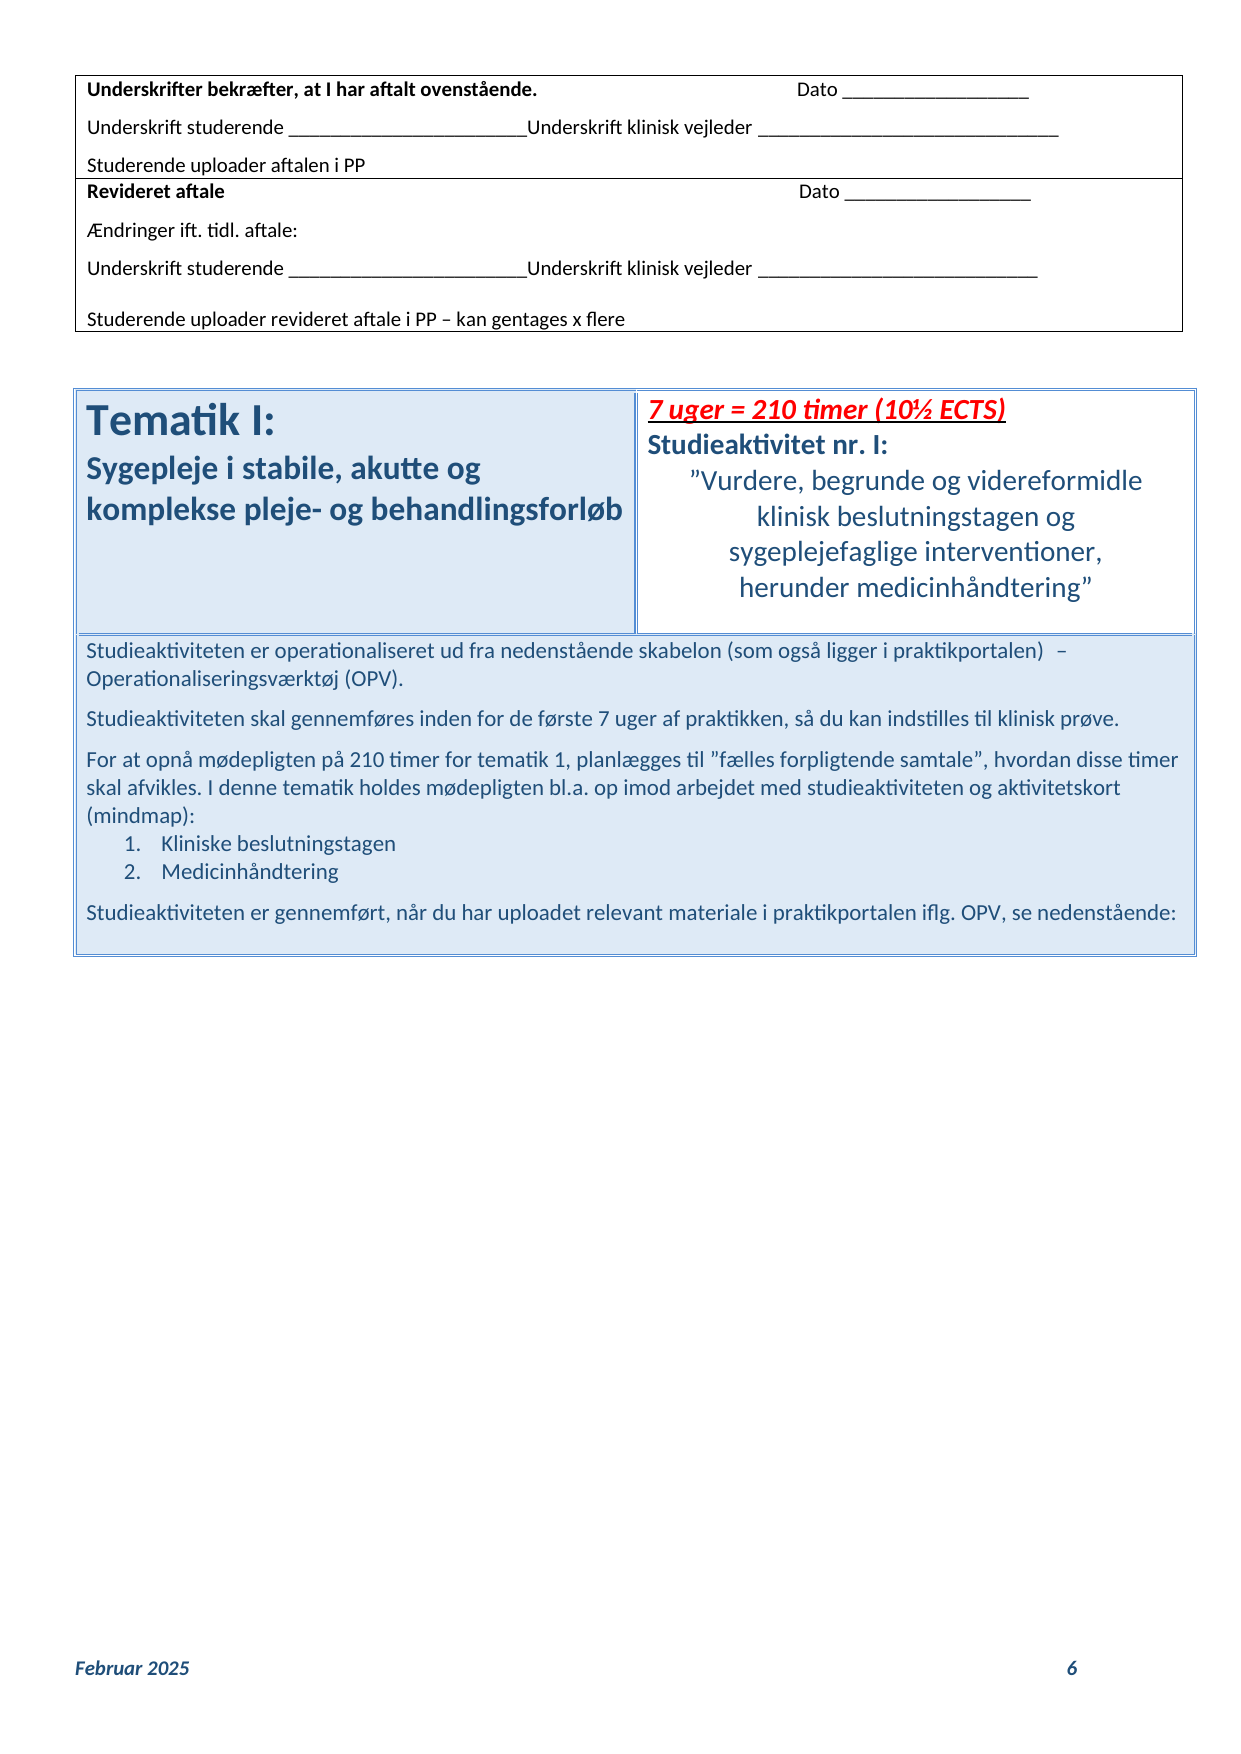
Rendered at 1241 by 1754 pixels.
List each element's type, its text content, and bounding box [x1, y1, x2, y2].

table_header 7 uger = 210 timer (10½ ECTS) Studieaktivitet nr. I: ”Vurdere, begrunde og videreformidle klinisk beslutningstagen og sygeplejefaglige interventioner, herunder medicinhåndtering” [636, 391, 1194, 633]
table_cell Studieaktiviteten er operationaliseret ud fra nedenstående skabelon (som også ligger i praktikportalen) – Operationaliseringsværktøj (OPV). Studieaktiviteten skal gennemføres inden for de første 7 uger af praktikken, så du kan indstilles til klinisk prøve. For at opnå mødepligten på 210 timer for tematik 1, planlægges til ”fælles forpligtende samtale”, hvordan disse timer skal afvikles. I denne tematik holdes mødepligten bl.a. op imod arbejdet med studieaktiviteten og aktivitetskort (mindmap): Kliniske beslutningstagen Medicinhåndtering Studieaktiviteten er gennemført, når du har uploadet relevant materiale i praktikportalen iflg. OPV, se nedenstående: [77, 633, 1194, 954]
table_header Underskrifter bekræfter, at I har aftalt ovenstående. Dato __________________ Underskrift studerende _______________________Underskrift klinisk vejleder _____________________________ Studerende uploader aftalen i PP [76, 76, 1182, 178]
table_header Tematik I: Sygepleje i stabile, akutte og komplekse pleje- og behandlingsforløb [77, 391, 636, 633]
table_cell Revideret aftale Dato __________________ Ændringer ift. tidl. aftale: Underskrift studerende _______________________Underskrift klinisk vejleder ___________________________ Studerende uploader revideret aftale i PP – kan gentages x flere [76, 179, 1182, 331]
